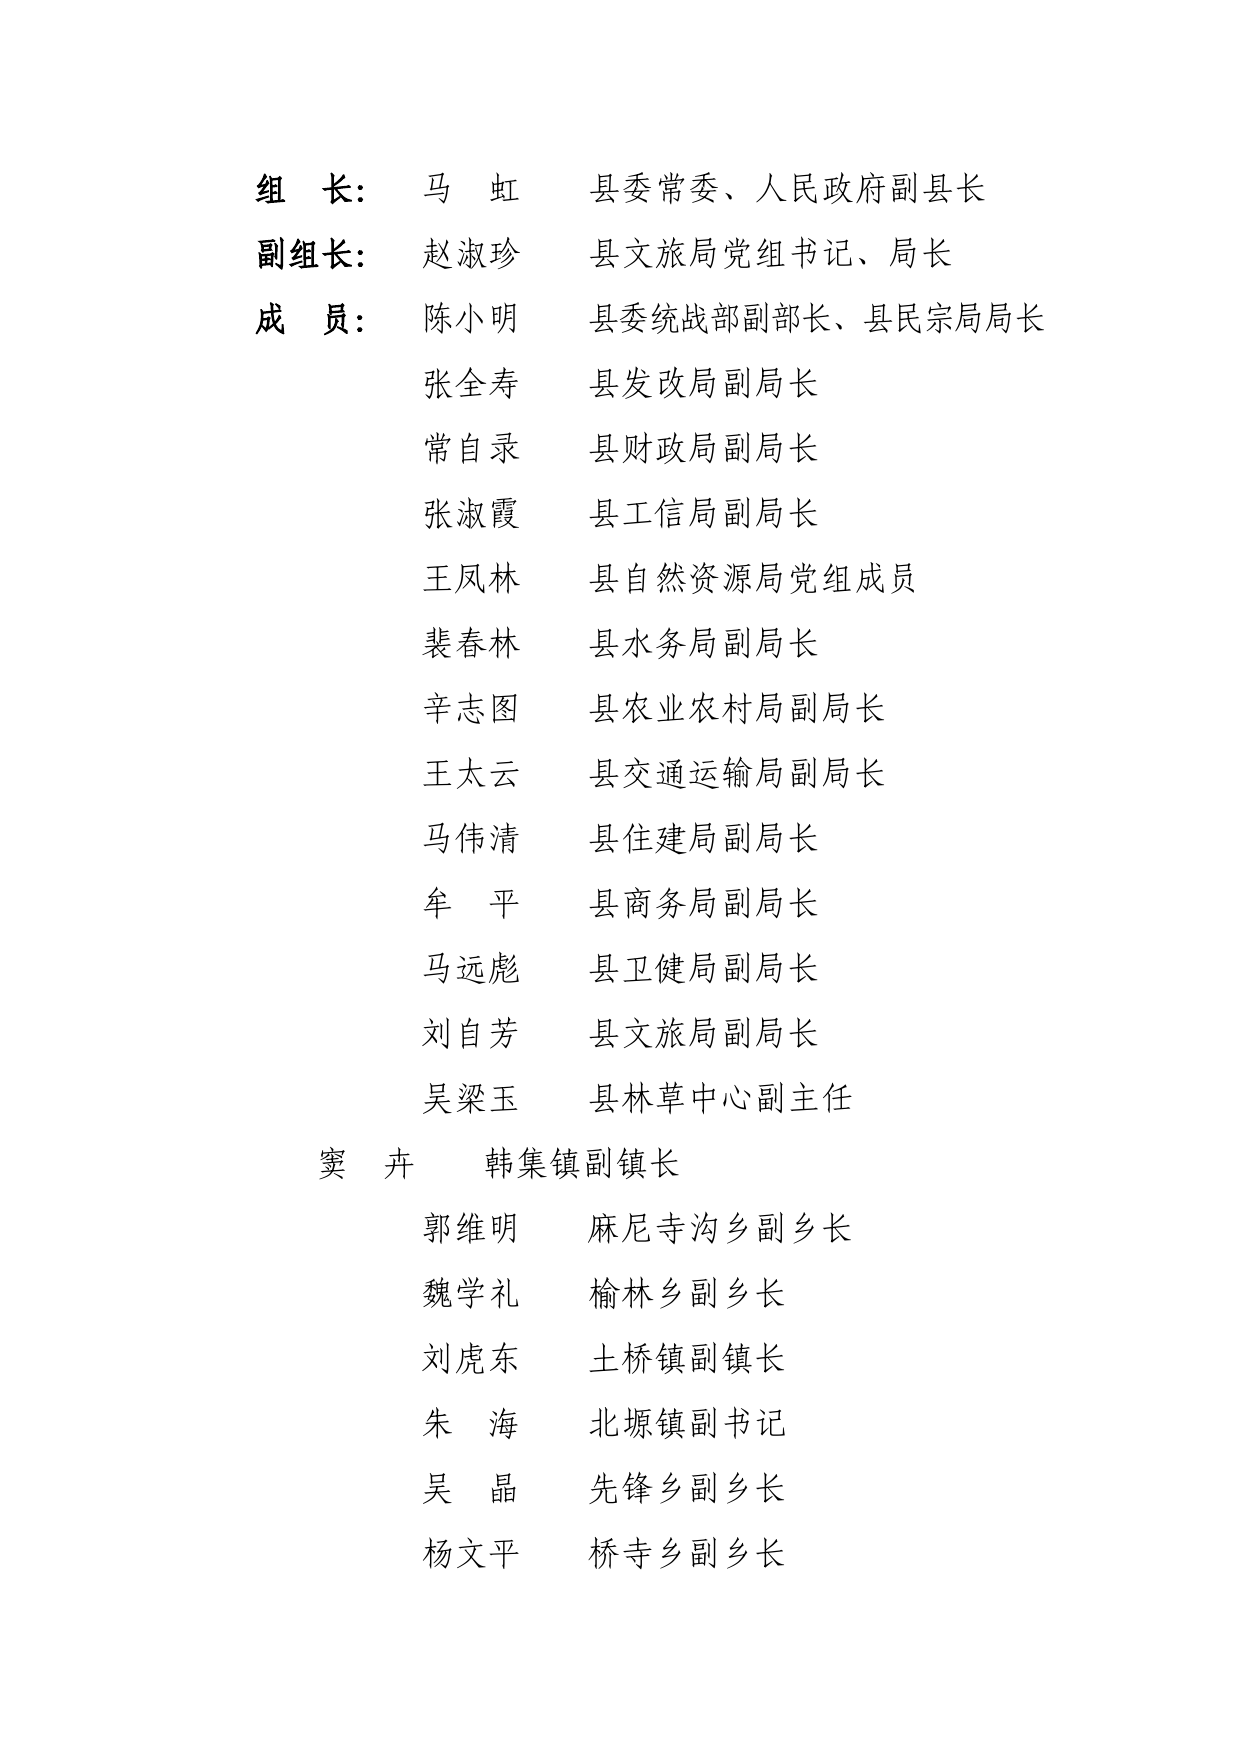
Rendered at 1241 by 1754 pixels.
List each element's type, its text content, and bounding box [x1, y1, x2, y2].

text 魏学礼 榆林乡副乡长 [187, 1259, 1053, 1324]
text 张全寿 县发改局副局长 [187, 349, 1053, 414]
text 辛志图 县农业农村局副局长 [187, 674, 1053, 739]
text 裴春林 县水务局副局长 [187, 609, 1053, 674]
text 王太云 县交通运输局副局长 [187, 739, 1053, 804]
text 马远彪 县卫健局副局长 [187, 934, 1053, 999]
text 刘虎东 土桥镇副镇长 [187, 1324, 1053, 1389]
text 吴 晶 先锋乡副乡长 [187, 1454, 1053, 1519]
text 吴梁玉 县林草中心副主任 [187, 1064, 1053, 1129]
text 窦 卉 韩集镇副镇长 [187, 1129, 1053, 1194]
text 成 员： 陈小明 县委统战部副部长、县民宗局局长 [254, 284, 1053, 349]
text 组 长： 马 虹 县委常委、人民政府副县长 [187, 154, 1053, 219]
text 常自录 县财政局副局长 [187, 414, 1053, 479]
text 张淑霞 县工信局副局长 [187, 479, 1053, 544]
text 郭维明 麻尼寺沟乡副乡长 [187, 1194, 1053, 1259]
text 朱 海 北塬镇副书记 [187, 1389, 1053, 1454]
text 杨文平 桥寺乡副乡长 [187, 1519, 1053, 1584]
text 马伟清 县住建局副局长 [187, 804, 1053, 869]
text 牟 平 县商务局副局长 [187, 869, 1053, 934]
text 王凤林 县自然资源局党组成员 [187, 544, 1053, 609]
text 刘自芳 县文旅局副局长 [187, 999, 1053, 1064]
text 副组长： 赵淑珍 县文旅局党组书记、局长 [187, 219, 1053, 284]
